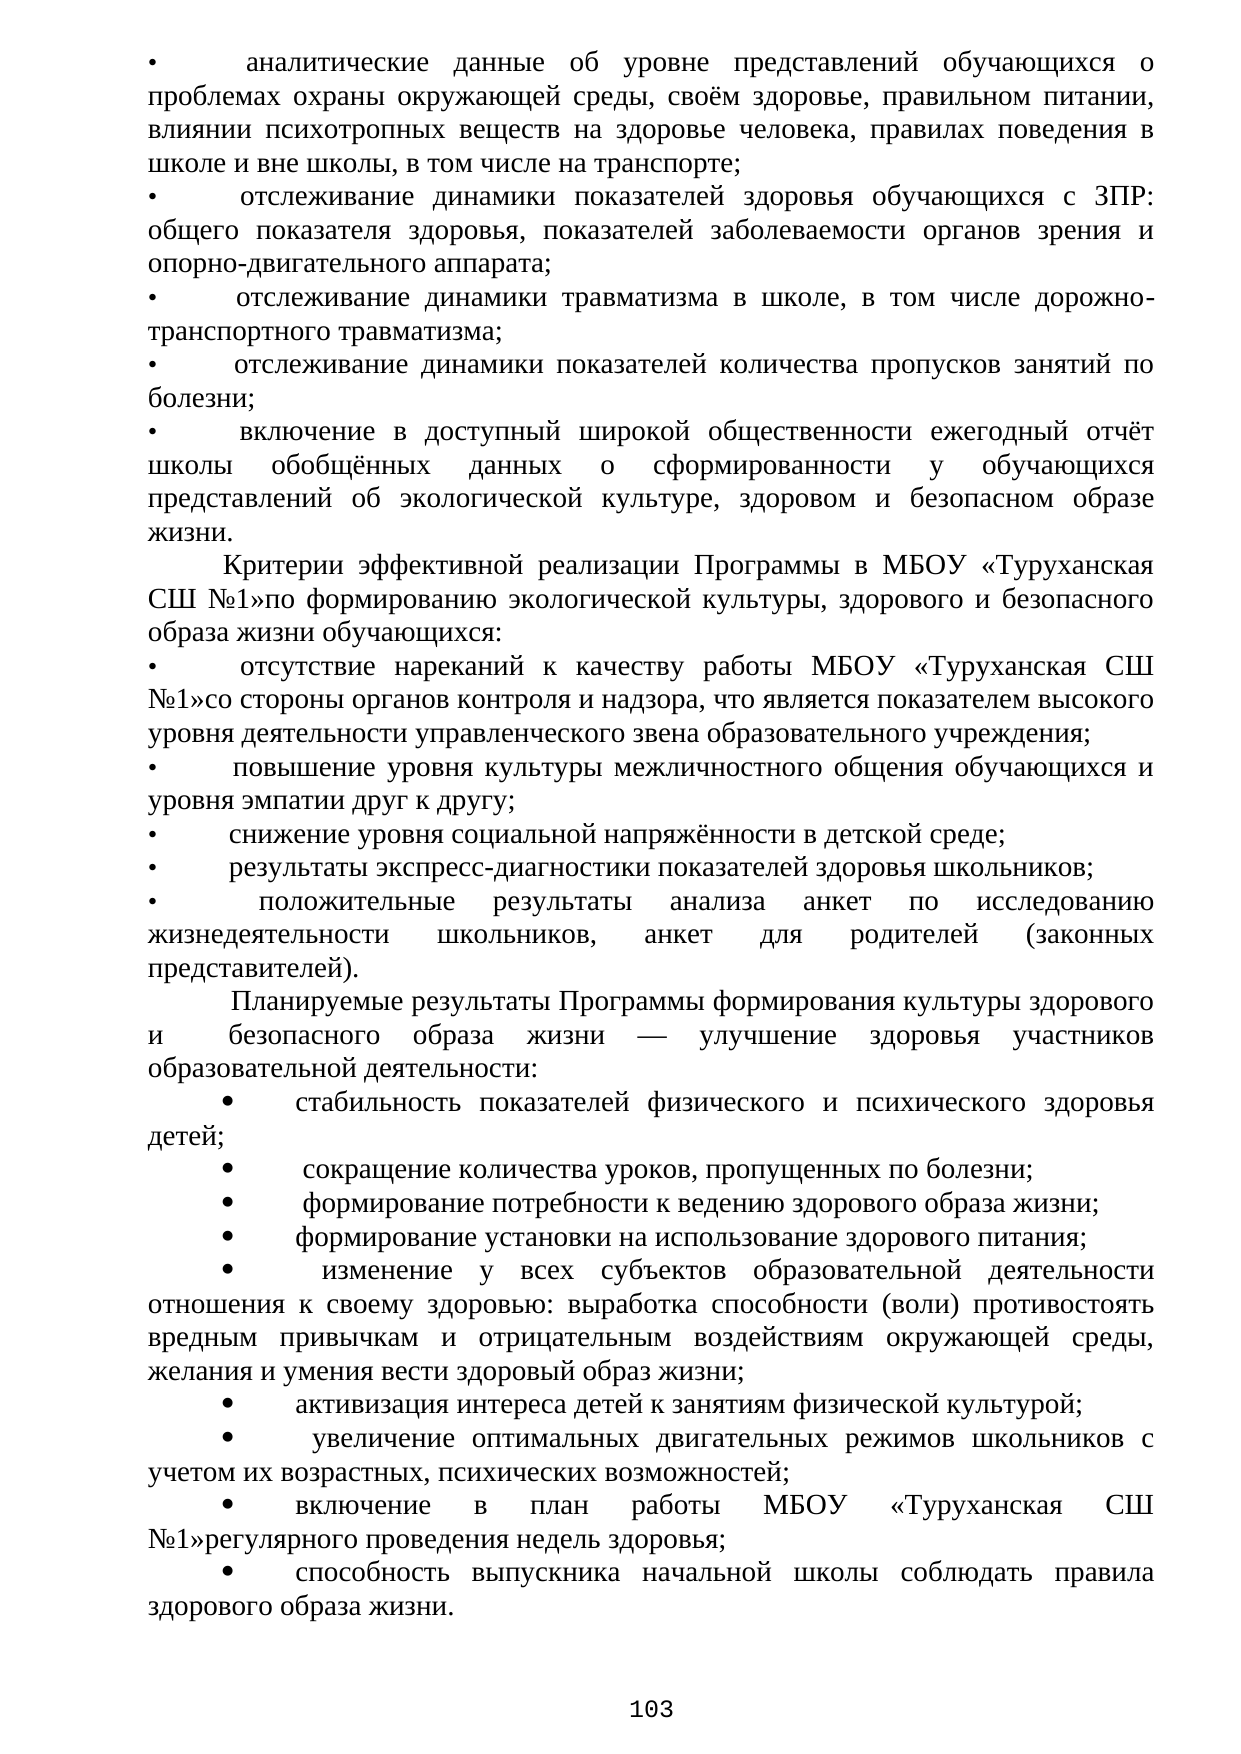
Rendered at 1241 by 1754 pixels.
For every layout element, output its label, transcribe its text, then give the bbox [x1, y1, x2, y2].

list изменение у всех субъектов образовательной деятельности отношения к своему здоровью: выработка способности (воли) противостоять вредным привычкам и отрицательным воздействиям окружающей среды, желания и умения вести здоровый образ жизни; [148, 1252, 1155, 1387]
text Критерии эффективной реализации Программы в МБОУ «Туруханская СШ №1»по формированию экологической культуры, здорового и безопасного образа жизни обучающихся: [148, 547, 1155, 648]
list отсутствие нареканий к качеству работы МБОУ «Туруханская СШ №1»со стороны органов контроля и надзора, что является показателем высокого уровня деятельности управленческого звена образовательного учреждения; [148, 648, 1155, 749]
list положительные результаты анализа анкет по исследованию жизнедеятельности школьников, анкет для родителей (законных представителей). [148, 883, 1155, 983]
list включение в доступный широкой общественности ежегодный отчёт школы обобщённых данных о сформированности у обучающихся представлений об экологической культуре, здоровом и безопасном образе жизни. [148, 413, 1155, 547]
text Планируемые результаты Программы формирования культуры здорового и безопасного образа жизни — улучшение здоровья участников образовательной деятельности: [148, 983, 1155, 1084]
list способность выпускника начальной школы соблюдать правила здорового образа жизни. [148, 1554, 1155, 1622]
list включение в план работы МБОУ «Туруханская СШ №1»регулярного проведения недель здоровья; [148, 1487, 1155, 1554]
list аналитические данные об уровне представлений обучающихся о проблемах охраны окружающей среды, своём здоровье, правильном питании, влиянии психотропных веществ на здоровье человека, правилах поведения в школе и вне школы, в том числе на транспорте; [148, 44, 1155, 178]
list отслеживание динамики показателей здоровья обучающихся с ЗПР: общего показателя здоровья, показателей заболеваемости органов зрения и опорно-двигательного аппарата; [148, 178, 1155, 279]
list увеличение оптимальных двигательных режимов школьников с учетом их возрастных, психических возможностей; [148, 1420, 1155, 1487]
list отслеживание динамики травматизма в школе, в том числе дорожнотранспортного травматизма; [148, 279, 1155, 346]
list сокращение количества уроков, пропущенных по болезни; [148, 1151, 1155, 1185]
list снижение уровня социальной напряжённости в детской среде; [148, 816, 1155, 849]
list активизация интереса детей к занятиям физической культурой; [148, 1387, 1155, 1420]
list повышение уровня культуры межличностного общения обучающихся и уровня эмпатии друг к другу; [148, 749, 1155, 816]
list результаты экспресс-диагностики показателей здоровья школьников; [148, 849, 1155, 883]
list формирование установки на использование здорового питания; [148, 1219, 1155, 1252]
list формирование потребности к ведению здорового образа жизни; [148, 1185, 1155, 1219]
list стабильность показателей физического и психического здоровья детей; [148, 1084, 1155, 1151]
list отслеживание динамики показателей количества пропусков занятий по болезни; [148, 346, 1155, 413]
